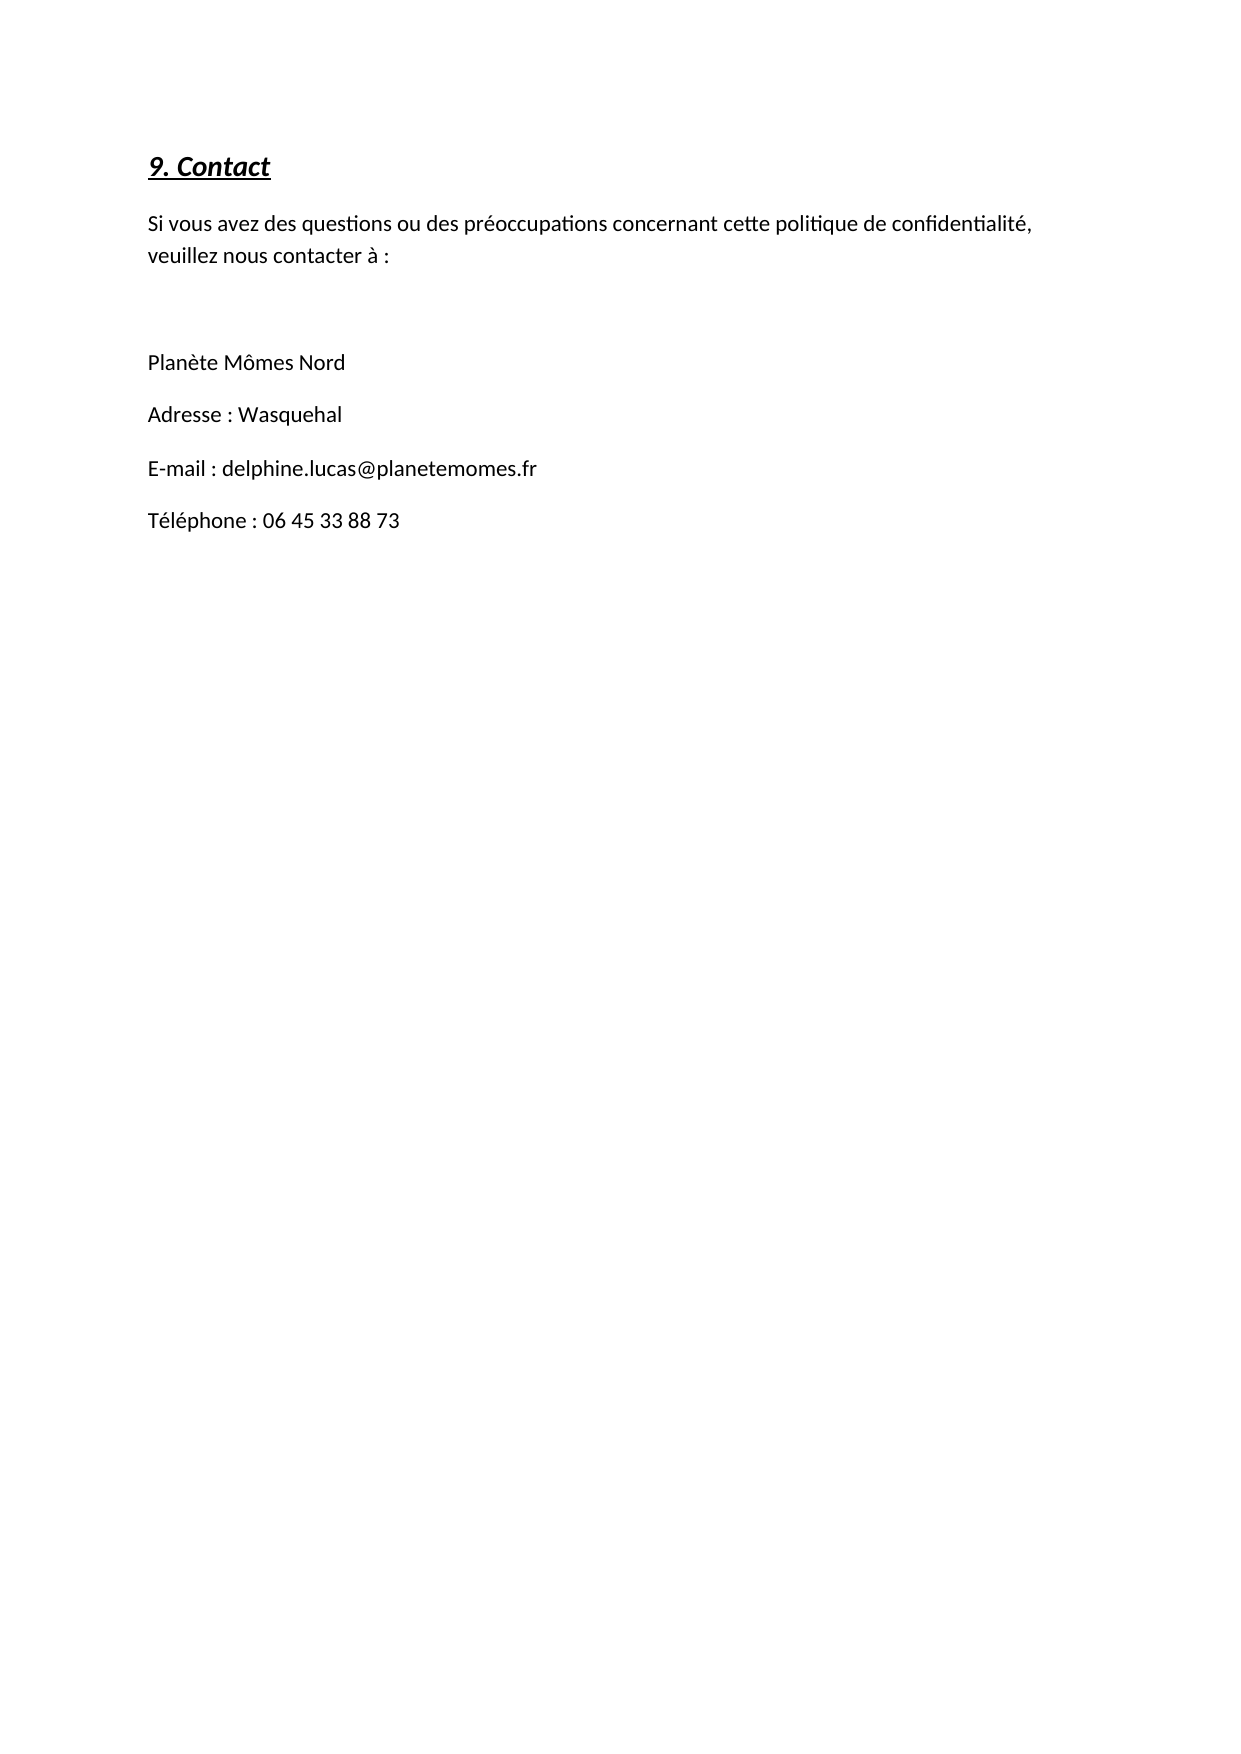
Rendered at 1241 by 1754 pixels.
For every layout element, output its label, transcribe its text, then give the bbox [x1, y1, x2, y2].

text E-mail : delphine.lucas@planetemomes.fr [148, 454, 1093, 482]
text Planète Mômes Nord [148, 348, 1093, 376]
text Si vous avez des questions ou des préoccupations concernant cette politique de confidentialité, veuillez nous contacter à : [148, 209, 1093, 269]
text Adresse : Wasquehal [148, 401, 1093, 429]
text Téléphone : 06 45 33 88 73 [148, 507, 1093, 535]
text 9. Contact [148, 148, 1093, 183]
